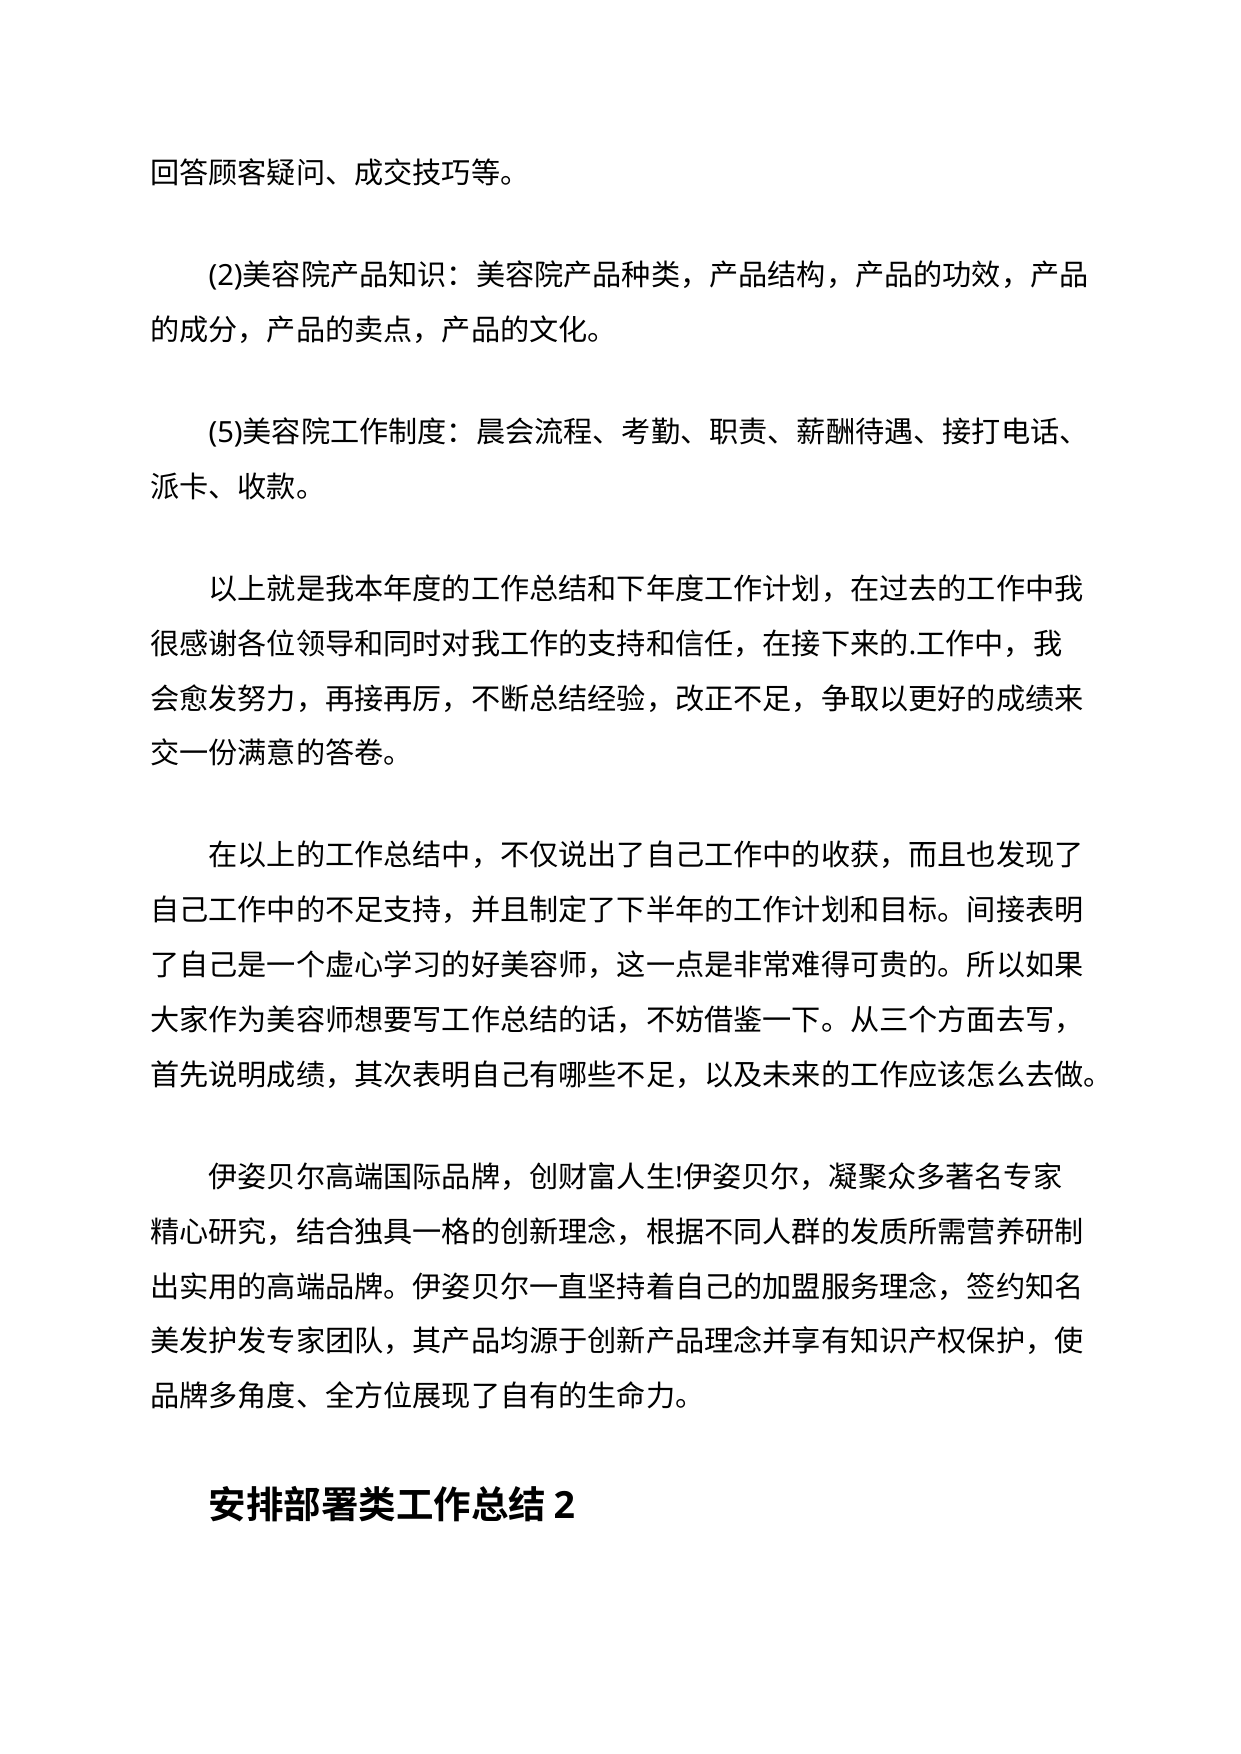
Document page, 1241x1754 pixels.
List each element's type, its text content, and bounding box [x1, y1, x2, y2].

text (2)美容院产品知识：美容院产品种类，产品结构，产品的功效，产品的成分，产品的卖点，产品的文化。 [150, 252, 1090, 349]
text (5)美容院工作制度：晨会流程、考勤、职责、薪酬待遇、接打电话、派卡、收款。 [150, 408, 1090, 506]
text 以上就是我本年度的工作总结和下年度工作计划，在过去的工作中我很感谢各位领导和同时对我工作的支持和信任，在接下来的.工作中，我会愈发努力，再接再厉，不断总结经验，改正不足，争取以更好的成绩来交一份满意的答卷。 [150, 565, 1090, 772]
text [150, 150, 1090, 192]
text 在以上的工作总结中，不仅说出了自己工作中的收获，而且也发现了自己工作中的不足支持，并且制定了下半年的工作计划和目标。间接表明了自己是一个虚心学习的好美容师，这一点是非常难得可贵的。所以如果大家作为美容师想要写工作总结的话，不妨借鉴一下。从三个方面去写，首先说明成绩，其次表明自己有哪些不足，以及未来的工作应该怎么去做。 [150, 832, 1090, 1094]
text 伊姿贝尔高端国际品牌，创财富人生!伊姿贝尔，凝聚众多著名专家精心研究，结合独具一格的创新理念，根据不同人群的发质所需营养研制出实用的高端品牌。伊姿贝尔一直坚持着自己的加盟服务理念，签约知名美发护发专家团队，其产品均源于创新产品理念并享有知识产权保护，使品牌多角度、全方位展现了自有的生命力。 [150, 1153, 1090, 1415]
text 安排部署类工作总结2 [150, 1475, 1090, 1529]
